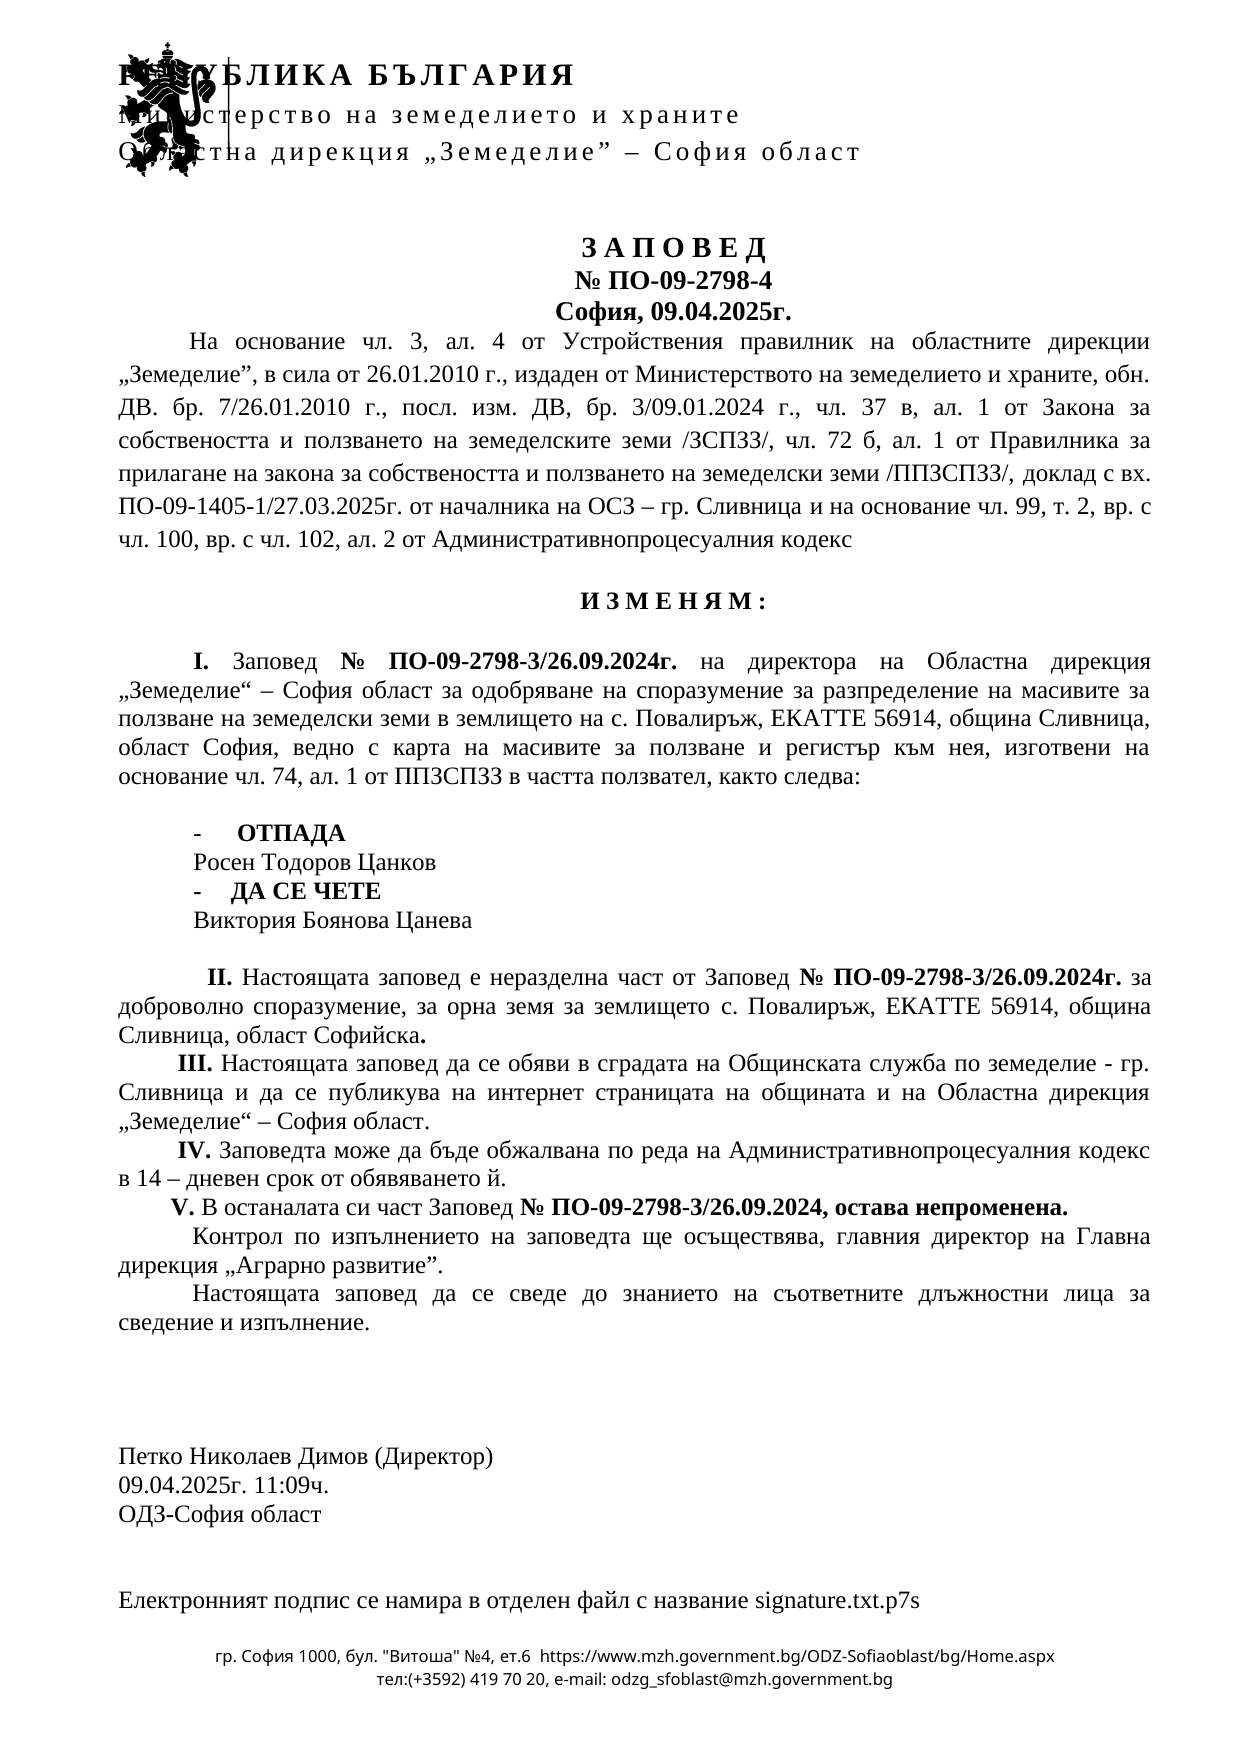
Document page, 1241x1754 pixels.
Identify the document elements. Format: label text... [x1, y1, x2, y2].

list ДА СЕ ЧЕТЕ [193, 876, 1152, 905]
text И З М Е Н Я М : [118, 586, 1152, 615]
text № ПО-09-2798-4 [118, 264, 1152, 295]
text Контрол по изпълнението на заповедта ще осъществява, главния директор на Главна дирекция „Аграрно развитие”. [118, 1221, 1152, 1278]
text III. Настоящата заповед да се обяви в сградата на Общинската служба по земеделие - гр. Сливница и да се публикува на интернет страницата на общината и на Областна дирекция „Земеделие“ – София област. [118, 1048, 1152, 1135]
text Настоящата заповед да се сведе до знанието на съответните длъжностни лица за сведение и изпълнение. [118, 1278, 1152, 1336]
text Петко Николаев Димов (Директор) 09.04.2025г. 11:09ч. ОДЗ-София област Електронният подпис се намира в отделен файл с название signature.txt.p7s [118, 1413, 1152, 1614]
text З А П О В Е Д [118, 230, 1152, 264]
text II. Настоящата заповед е неразделна част от Заповед № ПО-09-2798-3/26.09.2024г. за доброволно споразумение, за орна земя за землището с. Повалиръж, ЕКАТТЕ 56914, община Сливница, област Софийска. [118, 962, 1152, 1048]
text На основание чл. 3, ал. 4 от Устройствения правилник на областните дирекции „Земеделие”, в сила от 26.01.2010 г., издаден от Министерството на земеделието и храните, обн. ДВ. бр. 7/26.01.2010 г., посл. изм. ДВ, бр. 3/09.01.2024 г., чл. 37 в, ал. 1 от Закона за собствеността и ползването на земеделските земи /ЗСПЗЗ/, чл. 72 б, ал. 1 от Правилника за прилагане на закона за собствеността и ползването на земеделски земи /ППЗСПЗЗ/, доклад с вх. ПО-09-1405-1/27.03.2025г. от началника на ОСЗ – гр. Сливница и на основание чл. 99, т. 2, вр. с чл. 100, вр. с чл. 102, ал. 2 от Административнопроцесуалния кодекс [118, 326, 1152, 553]
text Виктория Боянова Цанева [193, 905, 1152, 933]
text V. В останалата си част Заповед № ПО-09-2798-3/26.09.2024, остава непроменена. [170, 1192, 1152, 1221]
text Росен Тодоров Цанков [193, 847, 1152, 876]
text IV. Заповедта може да бъде обжалвана по реда на Административнопроцесуалния кодекс в 14 – дневен срок от обявяването й. [118, 1135, 1152, 1192]
list ОТПАДА [193, 818, 1152, 847]
text София, 09.04.2025г. [118, 295, 1152, 326]
text I. Заповед № ПО-09-2798-3/26.09.2024г. на директора на Областна дирекция „Земеделие“ – София област за одобряване на споразумение за разпределение на масивите за ползване на земеделски земи в землището на с. Повалиръж, ЕКАТТЕ 56914, община Сливница, област София, ведно с карта на масивите за ползване и регистър към нея, изготвени на основание чл. 74, ал. 1 от ППЗСПЗЗ в частта ползвател, както следва: [118, 646, 1152, 790]
